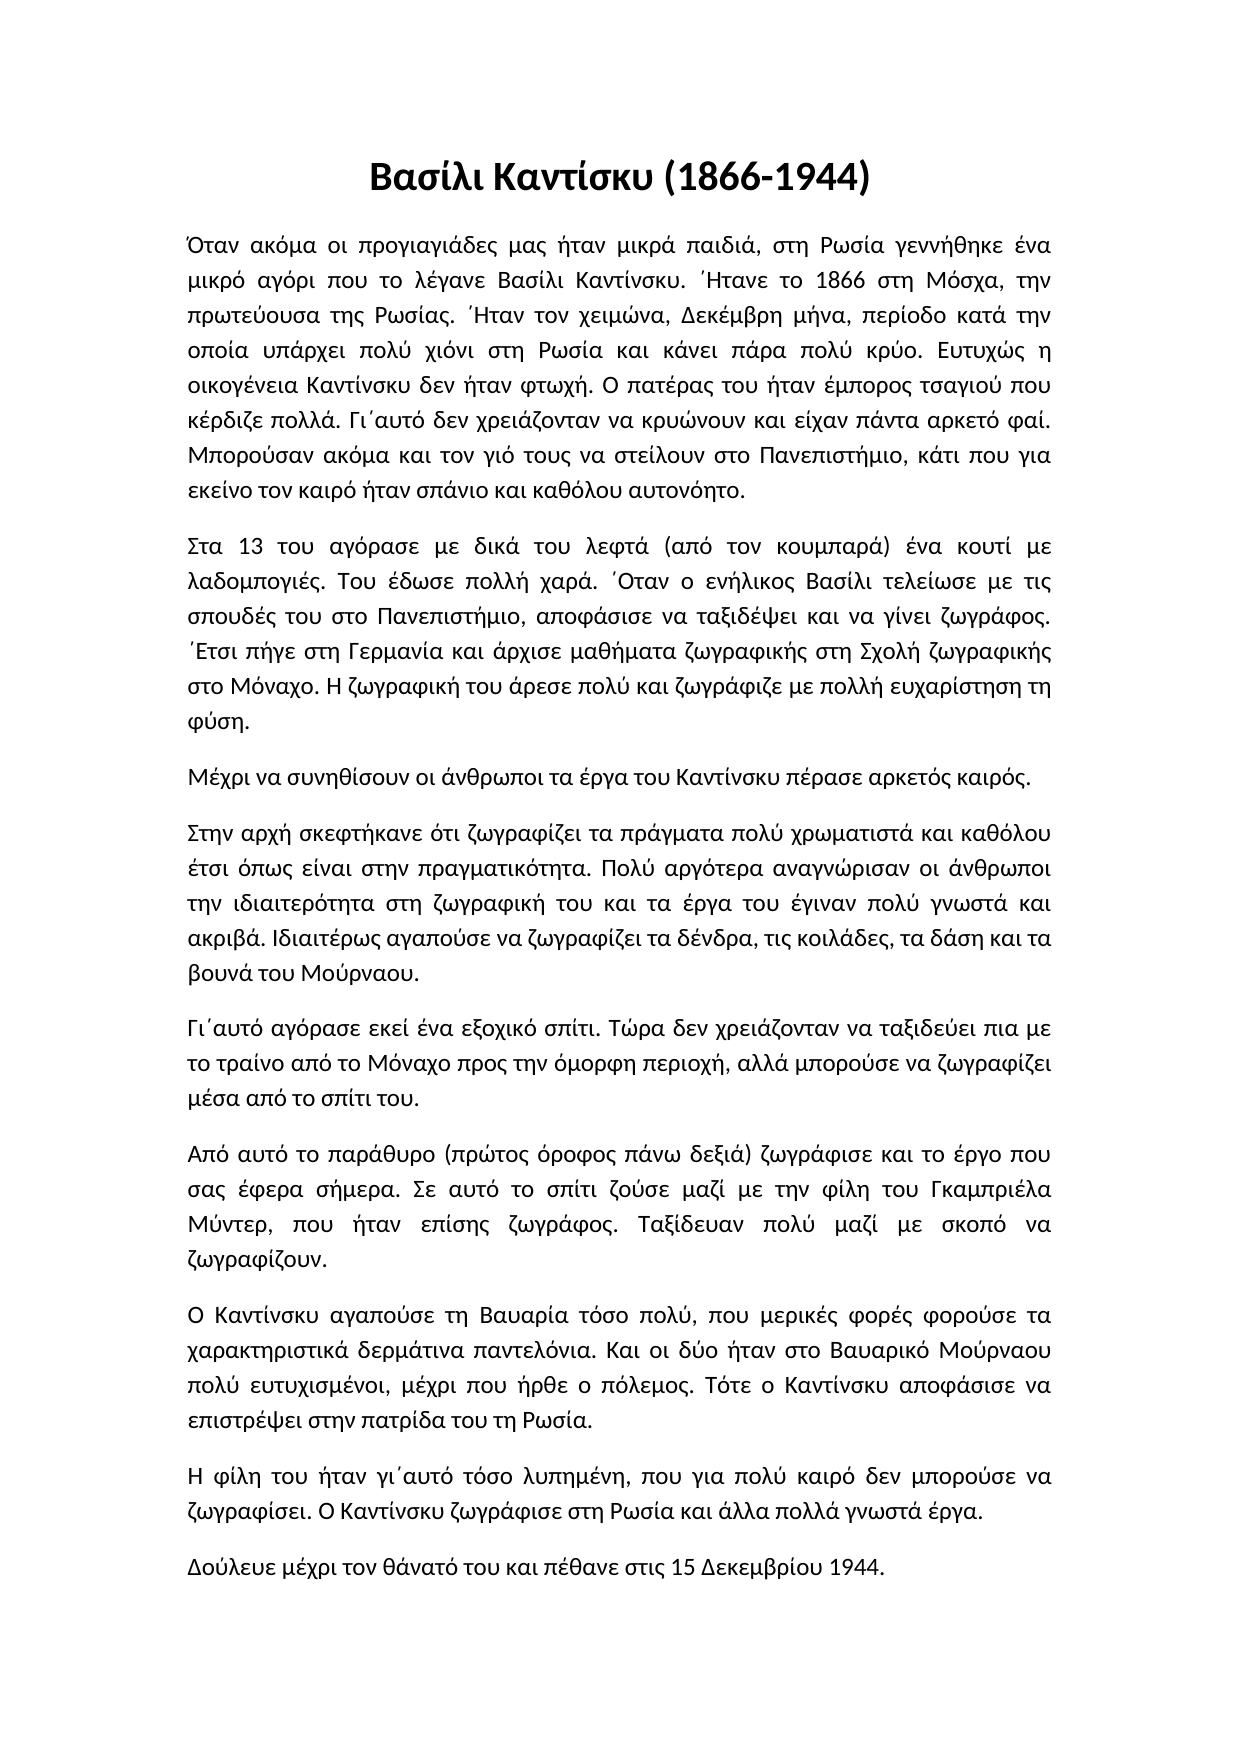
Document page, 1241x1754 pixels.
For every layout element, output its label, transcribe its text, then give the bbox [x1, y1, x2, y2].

text Βασίλι Καντίσκυ (1866-1944) [187, 150, 1053, 201]
text Όταν ακόμα οι προγιαγιάδες μας ήταν μικρά παιδιά, στη Ρωσία γεννήθηκε ένα μικρό αγόρι που το λέγανε Βασίλι Καντίνσκυ. ΄Ητανε το 1866 στη Μόσχα, την πρωτεύουσα της Ρωσίας. ΄Ηταν τον χειμώνα, Δεκέμβρη μήνα, περίοδο κατά την οποία υπάρχει πολύ χιόνι στη Ρωσία και κάνει πάρα πολύ κρύο. Ευτυχώς η οικογένεια Καντίνσκυ δεν ήταν φτωχή. Ο πατέρας του ήταν έμπορος τσαγιού που κέρδιζε πολλά. Γι΄αυτό δεν χρειάζονταν να κρυώνουν και είχαν πάντα αρκετό φαί. Μπορούσαν ακόμα και τον γιό τους να στείλουν στο Πανεπιστήμιο, κάτι που για εκείνο τον καιρό ήταν σπάνιο και καθόλου αυτονόητο. [187, 229, 1053, 505]
text Η φίλη του ήταν γι΄αυτό τόσο λυπημένη, που για πολύ καιρό δεν μπορούσε να ζωγραφίσει. Ο Καντίνσκυ ζωγράφισε στη Ρωσία και άλλα πολλά γνωστά έργα. [187, 1460, 1053, 1526]
text Στην αρχή σκεφτήκανε ότι ζωγραφίζει τα πράγματα πολύ χρωματιστά και καθόλου έτσι όπως είναι στην πραγματικότητα. Πολύ αργότερα αναγνώρισαν οι άνθρωποι την ιδιαιτερότητα στη ζωγραφική του και τα έργα του έγιναν πολύ γνωστά και ακριβά. Ιδιαιτέρως αγαπούσε να ζωγραφίζει τα δένδρα, τις κοιλάδες, τα δάση και τα βουνά του Μούρναου. [187, 817, 1053, 987]
text Γι΄αυτό αγόρασε εκεί ένα εξοχικό σπίτι. Τώρα δεν χρειάζονταν να ταξιδεύει πια με το τραίνο από το Μόναχο προς την όμορφη περιοχή, αλλά μπορούσε να ζωγραφίζει μέσα από το σπίτι του. [187, 1013, 1053, 1113]
text Δούλευε μέχρι τον θάνατό του και πέθανε στις 15 Δεκεμβρίου 1944. [187, 1551, 1053, 1581]
text Από αυτό το παράθυρο (πρώτος όροφος πάνω δεξιά) ζωγράφισε και το έργο που σας έφερα σήμερα. Σε αυτό το σπίτι ζούσε μαζί με την φίλη του Γκαμπριέλα Μύντερ, που ήταν επίσης ζωγράφος. Ταξίδευαν πολύ μαζί με σκοπό να ζωγραφίζουν. [187, 1138, 1053, 1274]
text Μέχρι να συνηθίσουν οι άνθρωποι τα έργα του Καντίνσκυ πέρασε αρκετός καιρός. [187, 761, 1053, 791]
text Στα 13 του αγόρασε με δικά του λεφτά (από τον κουμπαρά) ένα κουτί με λαδομπογιές. Του έδωσε πολλή χαρά. ΄Οταν ο ενήλικος Βασίλι τελείωσε με τις σπουδές του στο Πανεπιστήμιο, αποφάσισε να ταξιδέψει και να γίνει ζωγράφος. ΄Ετσι πήγε στη Γερμανία και άρχισε μαθήματα ζωγραφικής στη Σχολή ζωγραφικής στο Μόναχο. Η ζωγραφική του άρεσε πολύ και ζωγράφιζε με πολλή ευχαρίστηση τη φύση. [187, 530, 1053, 736]
text Ο Καντίνσκυ αγαπούσε τη Βαυαρία τόσο πολύ, που μερικές φορές φορούσε τα χαρακτηριστικά δερμάτινα παντελόνια. Και οι δύο ήταν στο Βαυαρικό Μούρναου πολύ ευτυχισμένοι, μέχρι που ήρθε ο πόλεμος. Τότε ο Καντίνσκυ αποφάσισε να επιστρέψει στην πατρίδα του τη Ρωσία. [187, 1299, 1053, 1435]
